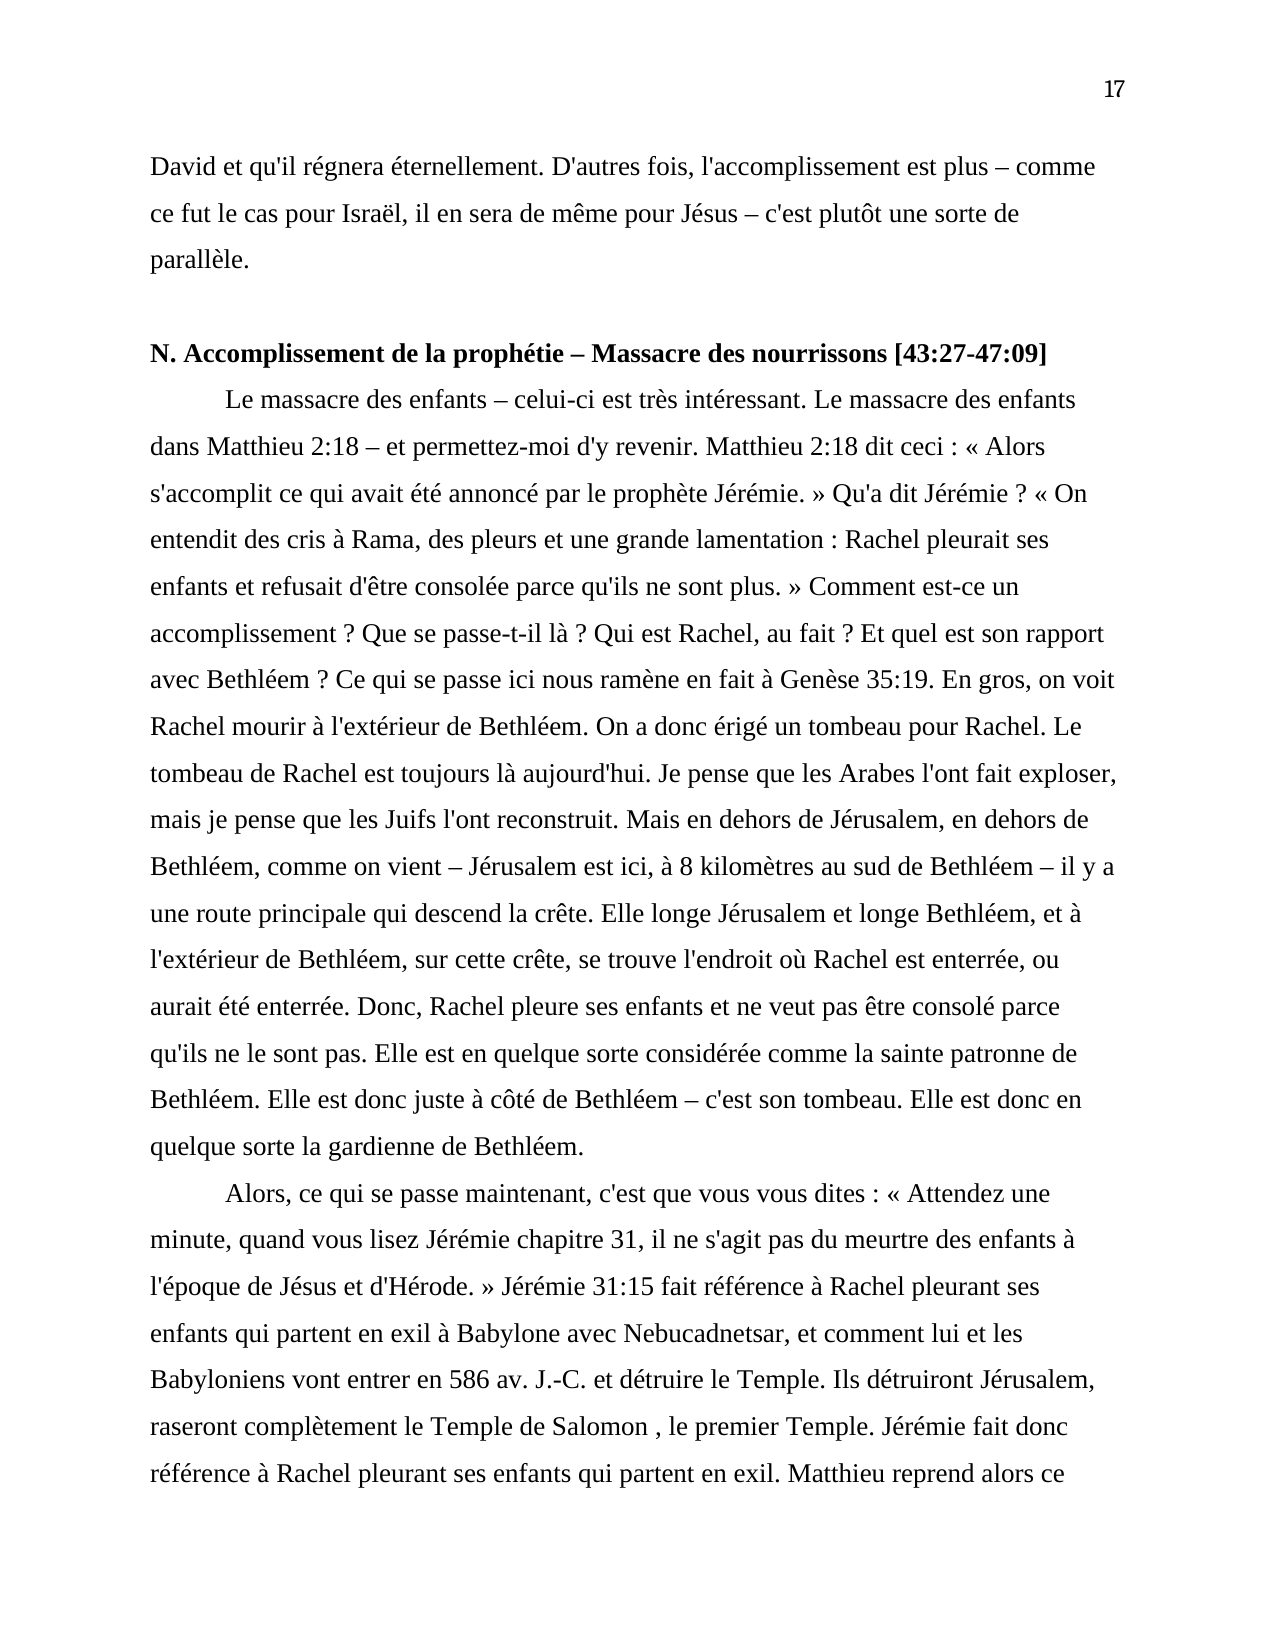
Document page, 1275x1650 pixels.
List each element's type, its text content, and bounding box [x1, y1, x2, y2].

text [150, 1177, 1125, 1488]
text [150, 150, 1125, 274]
text Le massacre des enfants – celui-ci est très intéressant. Le massacre des enfants dans Matthieu 2:18 – et permettez-moi d'y revenir. Matthieu 2:18 dit ceci : « Alors s'accomplit ce qui avait été annoncé par le prophète Jérémie. » Qu'a dit Jérémie ? « On entendit des cris à Rama, des pleurs et une grande lamentation : Rachel pleurait ses enfants et refusait d'être consolée parce qu'ils ne sont plus. » Comment est-ce un accomplissement ? Que se passe-t-il là ? Qui est Rachel, au fait ? Et quel est son rapport avec Bethléem ? Ce qui se passe ici nous ramène en fait à Genèse 35:19. En gros, on voit Rachel mourir à l'extérieur de Bethléem. On a donc érigé un tombeau pour Rachel. Le tombeau de Rachel est toujours là aujourd'hui. Je pense que les Arabes l'ont fait exploser, mais je pense que les Juifs l'ont reconstruit. Mais en dehors de Jérusalem, en dehors de Bethléem, comme on vient – Jérusalem est ici, à 8 kilomètres au sud de Bethléem – il y a une route principale qui descend la crête. Elle longe Jérusalem et longe Bethléem, et à l'extérieur de Bethléem, sur cette crête, se trouve l'endroit où Rachel est enterrée, ou aurait été enterrée. Donc, Rachel pleure ses enfants et ne veut pas être consolé parce qu'ils ne le sont pas. Elle est en quelque sorte considérée comme la sainte patronne de Bethléem. Elle est donc juste à côté de Bethléem – c'est son tombeau. Elle est donc en quelque sorte la gardienne de Bethléem. [150, 383, 1125, 1161]
text N. Accomplissement de la prophétie – Massacre des nourrissons [43:27-47:09] [150, 337, 1125, 368]
